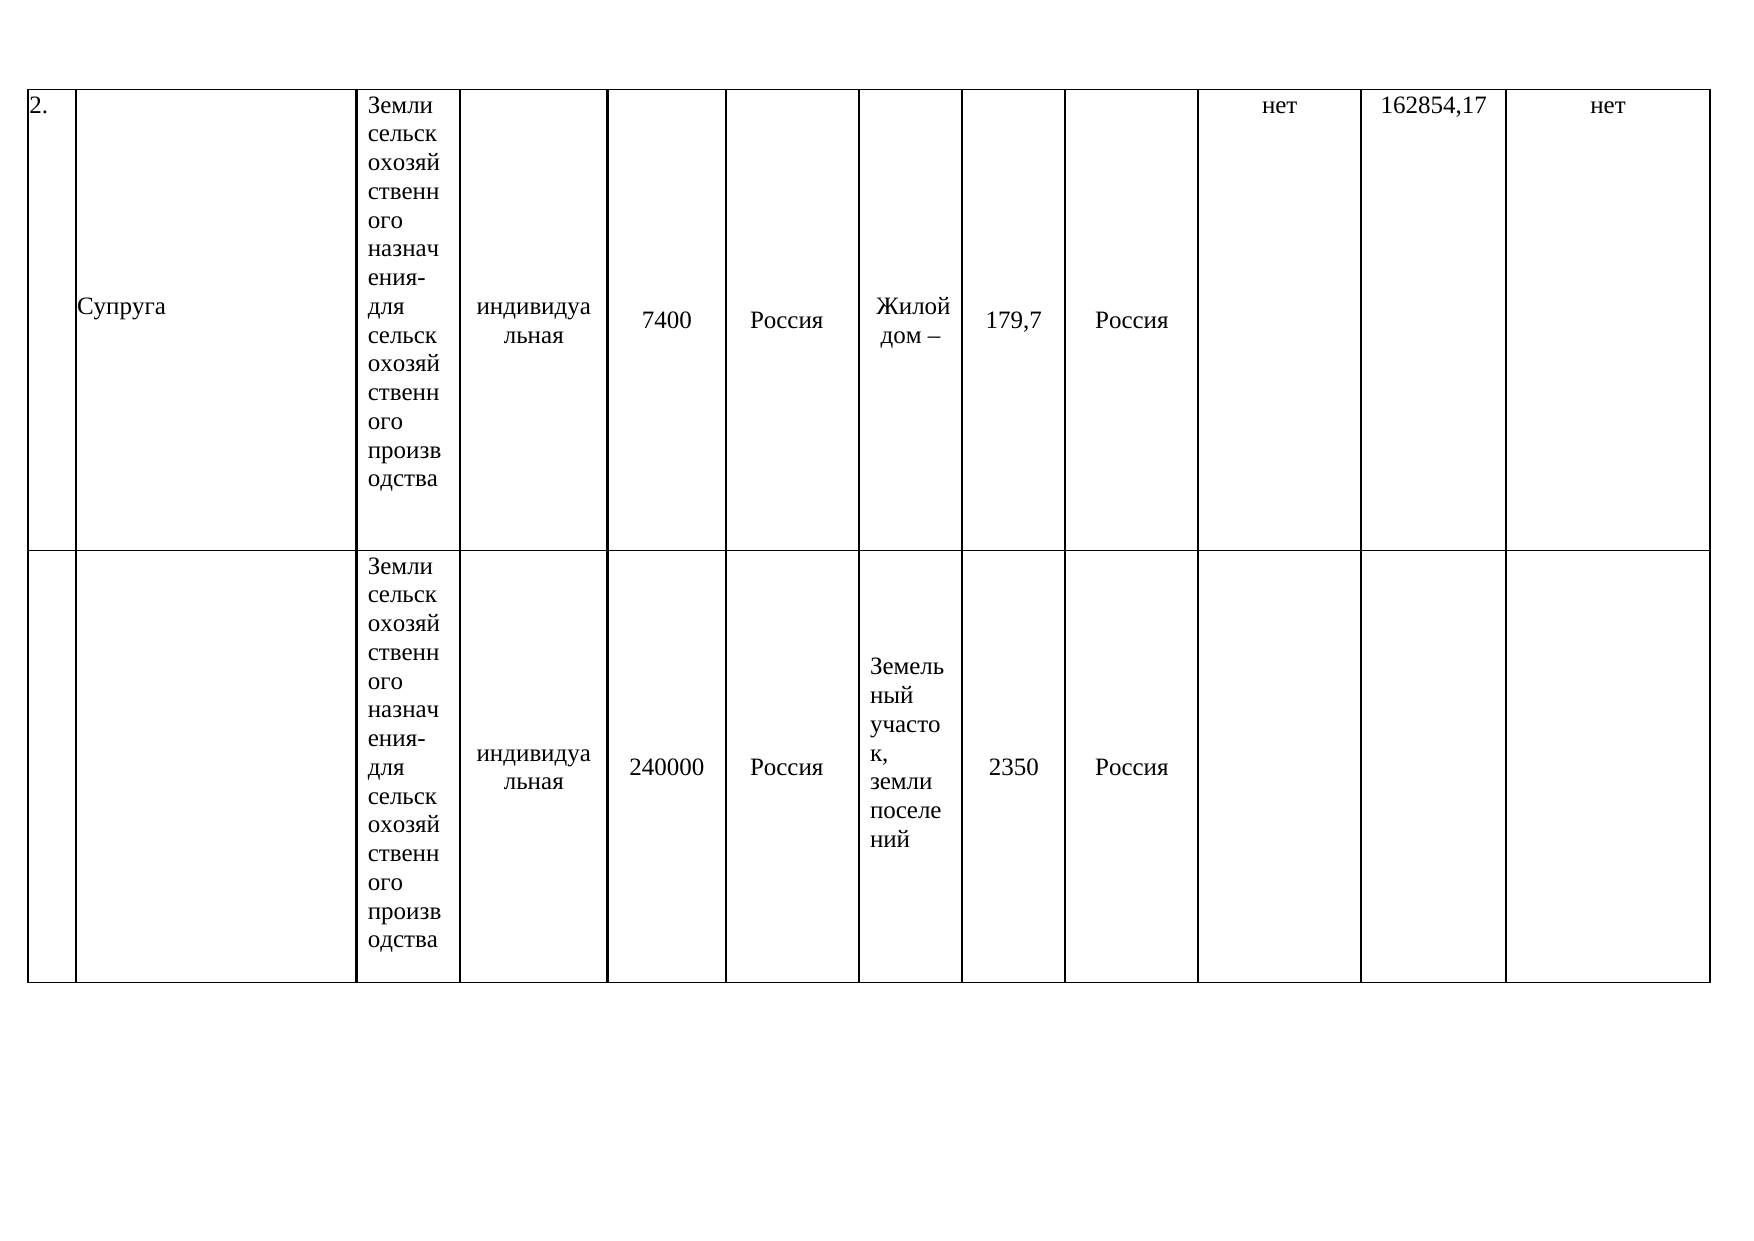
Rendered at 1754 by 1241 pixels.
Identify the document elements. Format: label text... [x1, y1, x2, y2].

table_cell 240000 [609, 551, 725, 982]
table_cell 2. [29, 90, 75, 550]
table_cell [1362, 551, 1505, 982]
table_cell 7400 [609, 90, 725, 550]
table_cell Земельный участок, земли поселений [860, 551, 961, 982]
table_cell Россия [727, 551, 858, 982]
table_cell Супруга [77, 90, 355, 550]
table_cell индивидуальная [461, 90, 606, 550]
table_cell Россия [727, 90, 858, 550]
table_cell Земли сельскохозяйственного назначения-для сельскохозяйственного производства [358, 551, 459, 982]
table_cell [29, 551, 75, 982]
table_cell нет [1199, 90, 1360, 550]
table_cell [1199, 551, 1360, 982]
table_cell Земли сельскохозяйственного назначения-для сельскохозяйственного производства [358, 90, 459, 550]
table_cell Жилой дом – [860, 90, 961, 550]
table_cell 162854,17 [1362, 90, 1505, 550]
table_cell Россия [1066, 551, 1197, 982]
table_cell 179,7 [963, 90, 1064, 550]
table_cell [77, 551, 355, 982]
table_cell Россия [1066, 90, 1197, 550]
table_cell [1507, 551, 1709, 982]
table_cell 2350 [963, 551, 1064, 982]
table_cell нет [1507, 90, 1709, 550]
table_cell индивидуальная [461, 551, 606, 982]
